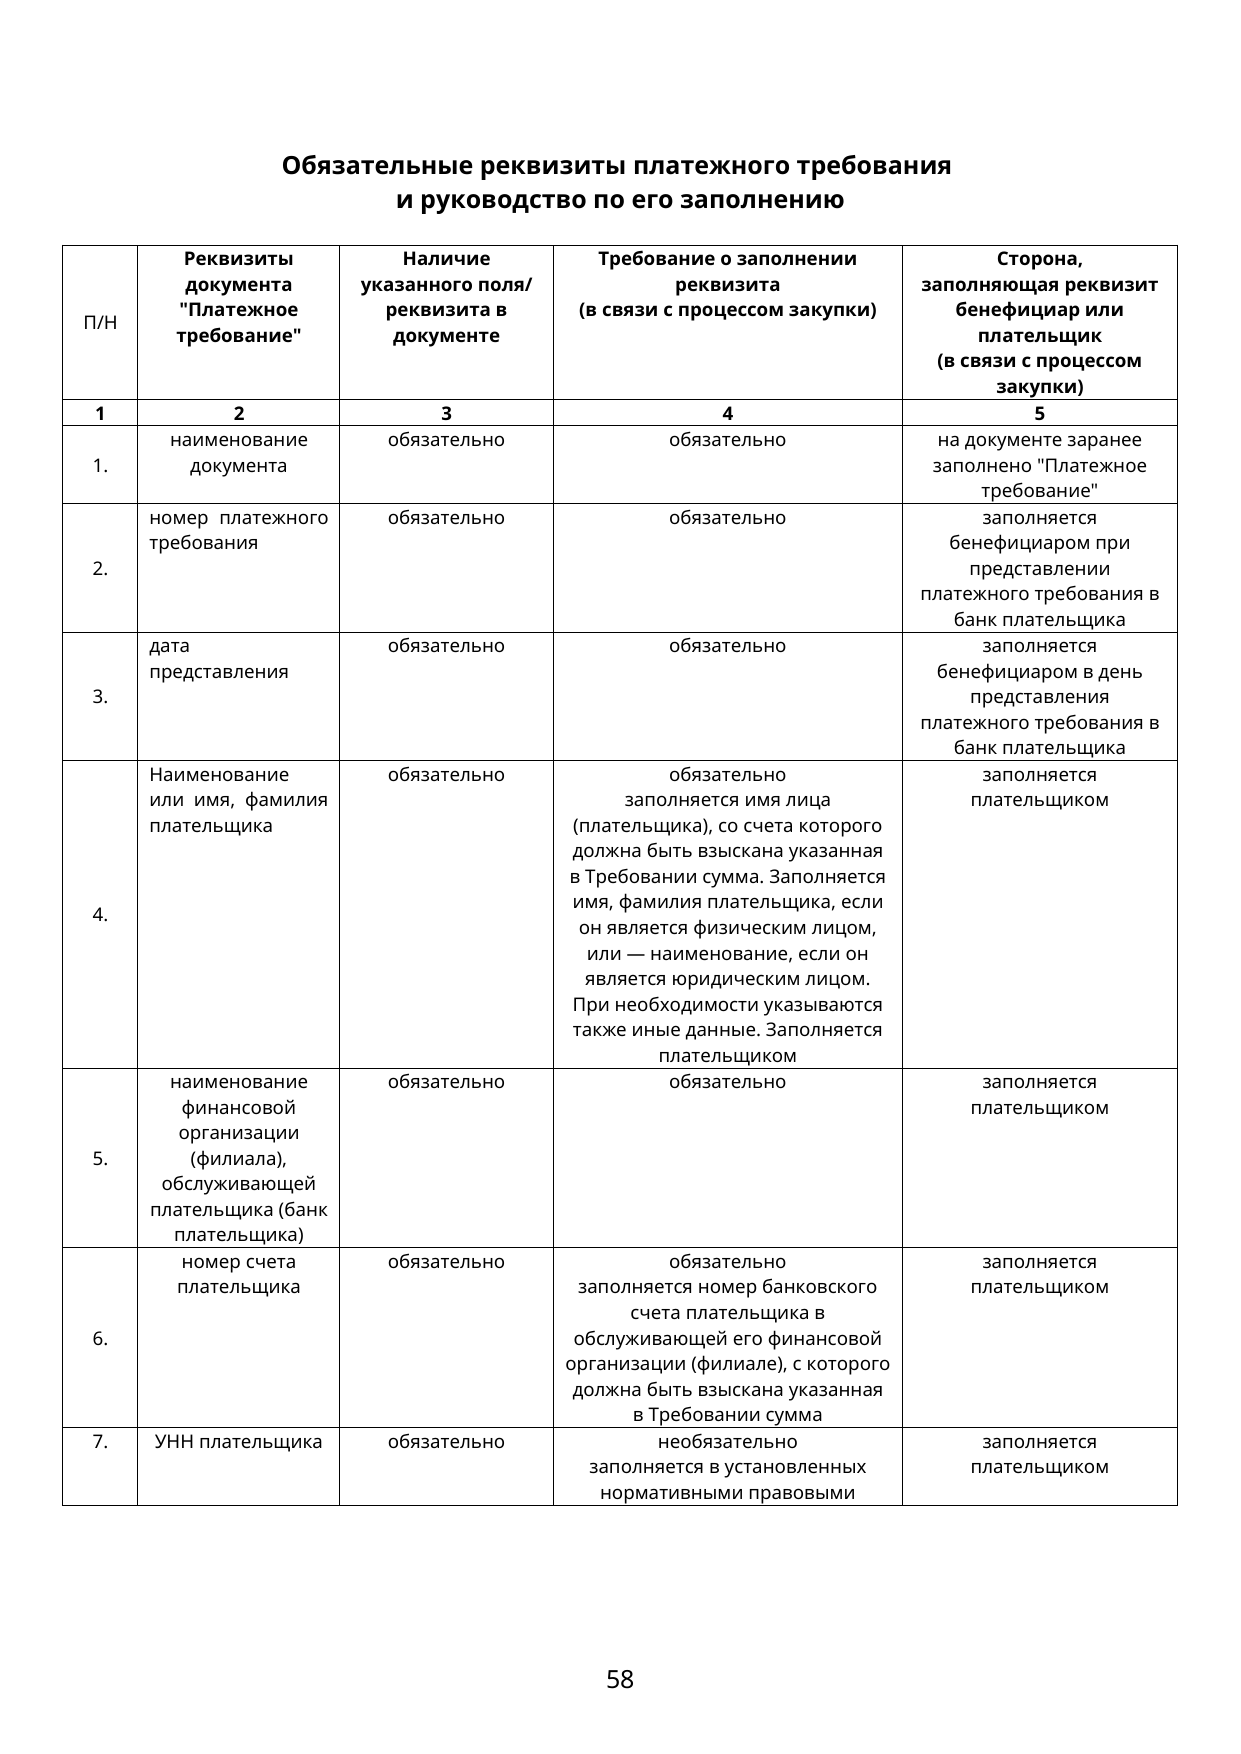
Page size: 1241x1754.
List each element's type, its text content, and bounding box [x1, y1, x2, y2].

table_cell УНН плательщика [138, 1428, 339, 1504]
table_header Требование о заполнении реквизита (в связи с процессом закупки) [554, 246, 902, 399]
table_cell обязательно [340, 426, 553, 503]
table_cell заполняется плательщиком [903, 1248, 1177, 1427]
table_header П/Н [63, 246, 137, 399]
table_cell 7. [63, 1428, 137, 1504]
table_cell 2 [138, 400, 339, 425]
table_cell на документе заранее заполнено "Платежное требование" [903, 426, 1177, 503]
table_cell обязательно заполняется номер банковского счета плательщика в обслуживающей его финансовой организации (филиале), с которого должна быть взыскана указанная в Требовании сумма [554, 1248, 902, 1427]
table_cell обязательно заполняется имя лица (плательщика), со счета которого должна быть взыскана указанная в Требовании сумма. Заполняется имя, фамилия плательщика, если он является физическим лицом, или — наименование, если он является юридическим лицом. При необходимости указываются также иные данные. Заполняется плательщиком [554, 761, 902, 1067]
table_cell обязательно [340, 504, 553, 632]
table_cell заполняется плательщиком [903, 761, 1177, 1067]
table_cell наименование документа [138, 426, 339, 503]
text Обязательные реквизиты платежного требования и руководство по его заполнению [207, 147, 1034, 215]
table_cell номер счета плательщика [138, 1248, 339, 1427]
table_cell 5 [903, 400, 1177, 425]
table_cell обязательно [554, 633, 902, 760]
table_cell обязательно [554, 426, 902, 503]
table_cell 5. [63, 1069, 137, 1247]
table_cell дата представления [138, 633, 339, 760]
table_cell обязательно [554, 1069, 902, 1247]
table_header Наличие указанного поля/ реквизита в документе [340, 246, 553, 399]
table_header Реквизиты документа "Платежное требование" [138, 246, 339, 399]
table_header Сторона, заполняющая реквизит бенефициар или плательщик (в связи с процессом закупки) [903, 246, 1177, 399]
table_cell 2. [63, 504, 137, 632]
table_cell обязательно [340, 761, 553, 1067]
table_cell обязательно [340, 1248, 553, 1427]
table_cell 4 [554, 400, 902, 425]
table_cell обязательно [340, 633, 553, 760]
table_cell номер платежного требования [138, 504, 339, 632]
table_cell 3 [340, 400, 553, 425]
table_cell заполняется бенефициаром в день представления платежного требования в банк плательщика [903, 633, 1177, 760]
table_cell 6. [63, 1248, 137, 1427]
table_cell 1. [63, 426, 137, 503]
table_cell обязательно [554, 504, 902, 632]
table_cell 3. [63, 633, 137, 760]
table_cell 1 [63, 400, 137, 425]
table_cell обязательно [340, 1428, 553, 1504]
table_cell заполняется плательщиком [903, 1428, 1177, 1504]
table_cell заполняется плательщиком [903, 1069, 1177, 1247]
table_cell Наименование или имя, фамилия плательщика [138, 761, 339, 1067]
table_cell наименование финансовой организации (филиала), обслуживающей плательщика (банк плательщика) [138, 1069, 339, 1247]
table_cell 4. [63, 761, 137, 1067]
table_cell обязательно [340, 1069, 553, 1247]
table_cell заполняется бенефициаром при представлении платежного требования в банк плательщика [903, 504, 1177, 632]
